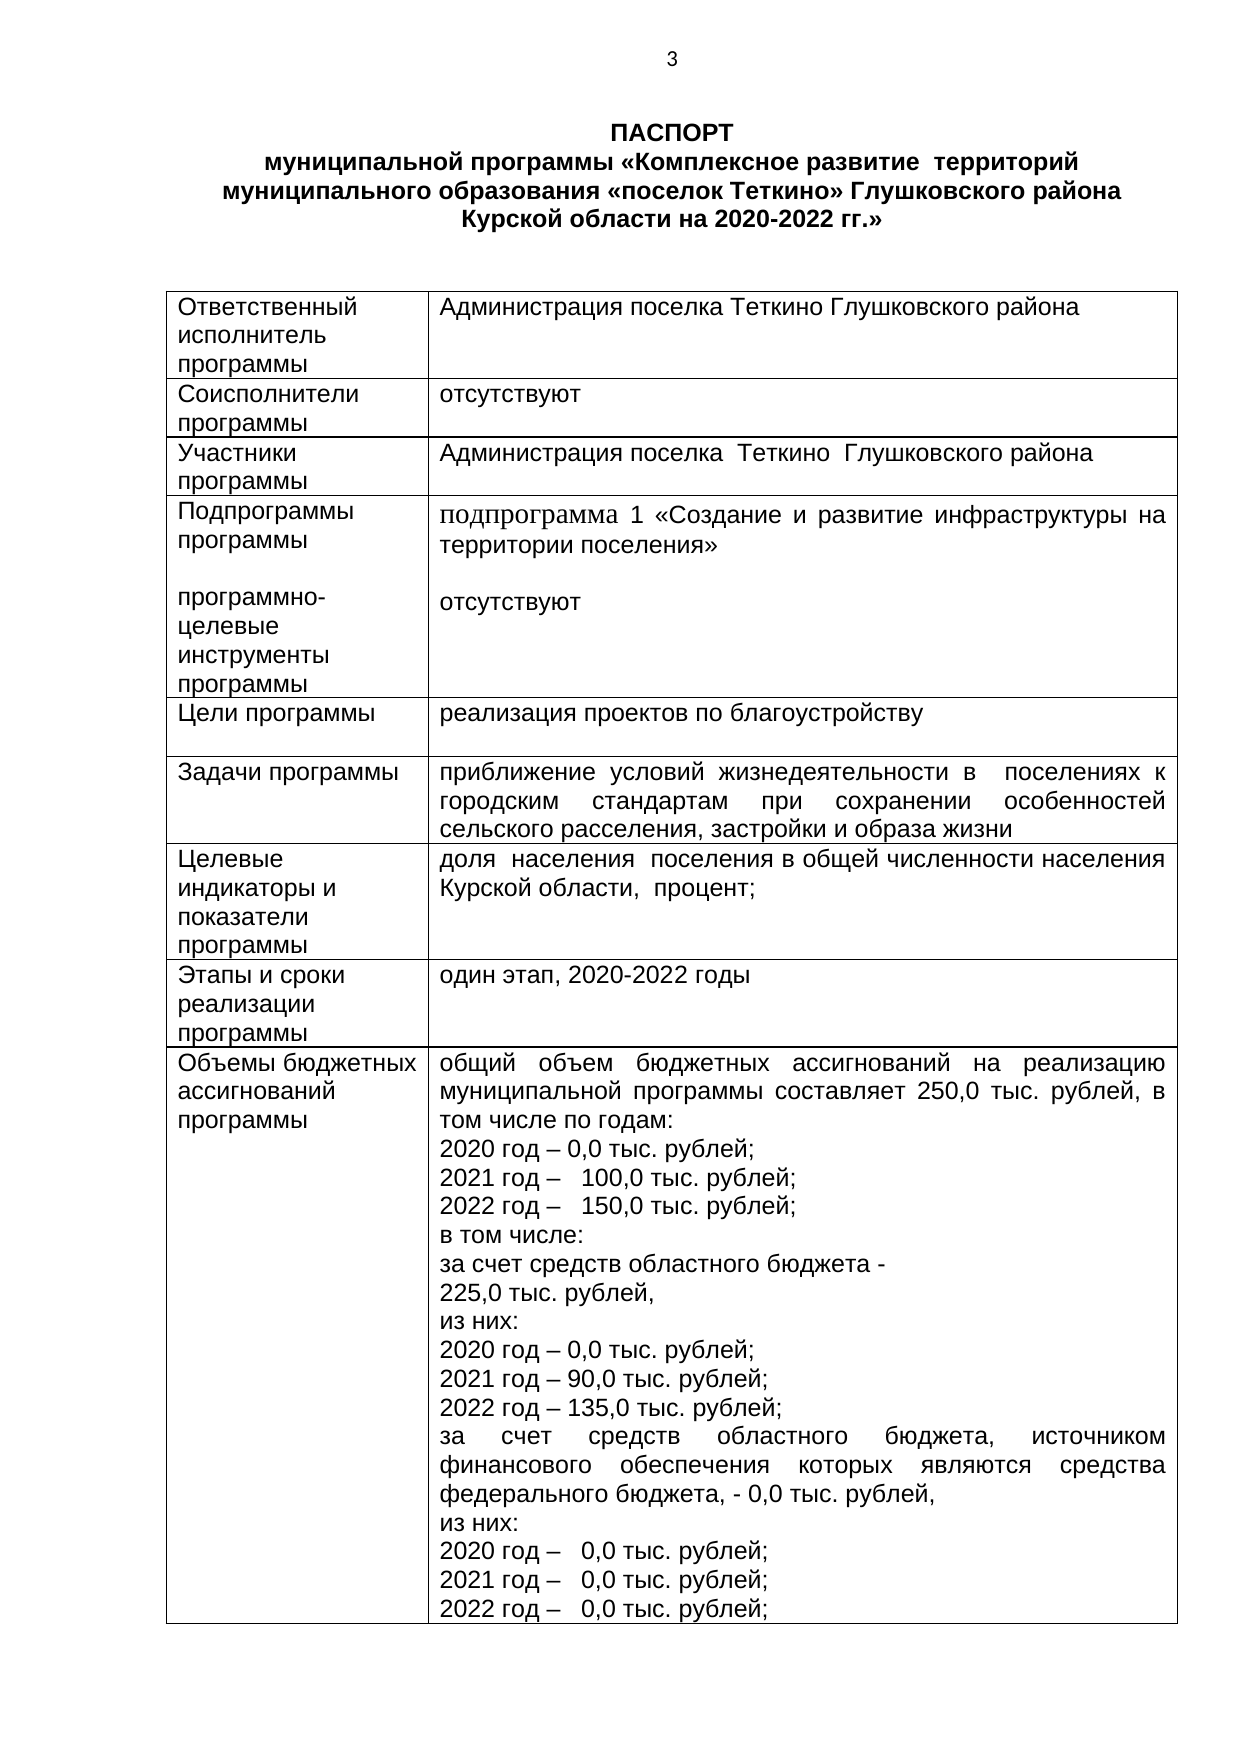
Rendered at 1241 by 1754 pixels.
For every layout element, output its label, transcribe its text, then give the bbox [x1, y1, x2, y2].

table_cell приближение условий жизнедеятельности в поселениях к городским стандартам при сохранении особенностей сельского расселения, застройки и образа жизни [429, 757, 1177, 843]
table_cell реализация проектов по благоустройству [429, 698, 1177, 756]
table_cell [429, 1048, 1177, 1622]
table_cell Соисполнители программы [167, 379, 428, 436]
title ПАСПОРТ [177, 118, 1167, 147]
table_cell Цели программы [167, 698, 428, 756]
table_cell Задачи программы [167, 757, 428, 843]
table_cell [167, 1048, 428, 1622]
table_cell Администрация поселка Теткино Глушковского района [429, 438, 1177, 495]
table_cell подпрограмма 1 «Создание и развитие инфраструктуры на территории поселения» отсутствуют [429, 496, 1177, 697]
table_cell один этап, 2020-2022 годы [429, 960, 1177, 1046]
table_cell Участники программы [167, 438, 428, 495]
table_cell доля населения поселения в общей численности населения Курской области, процент; [429, 844, 1177, 959]
table_cell отсутствуют [429, 379, 1177, 436]
table_header Ответственный исполнитель программы [167, 292, 428, 378]
table_cell Целевые индикаторы и показатели программы [167, 844, 428, 959]
table_cell Этапы и сроки реализации программы [167, 960, 428, 1046]
text муниципальной программы «Комплексное развитие территорий муниципального образования «поселок Теткино» Глушковского района Курской области на 2020-2022 гг.» [177, 147, 1167, 233]
table_cell Подпрограммы программы программно-целевые инструменты программы [167, 496, 428, 697]
table_header Администрация поселка Теткино Глушковского района [429, 292, 1177, 378]
